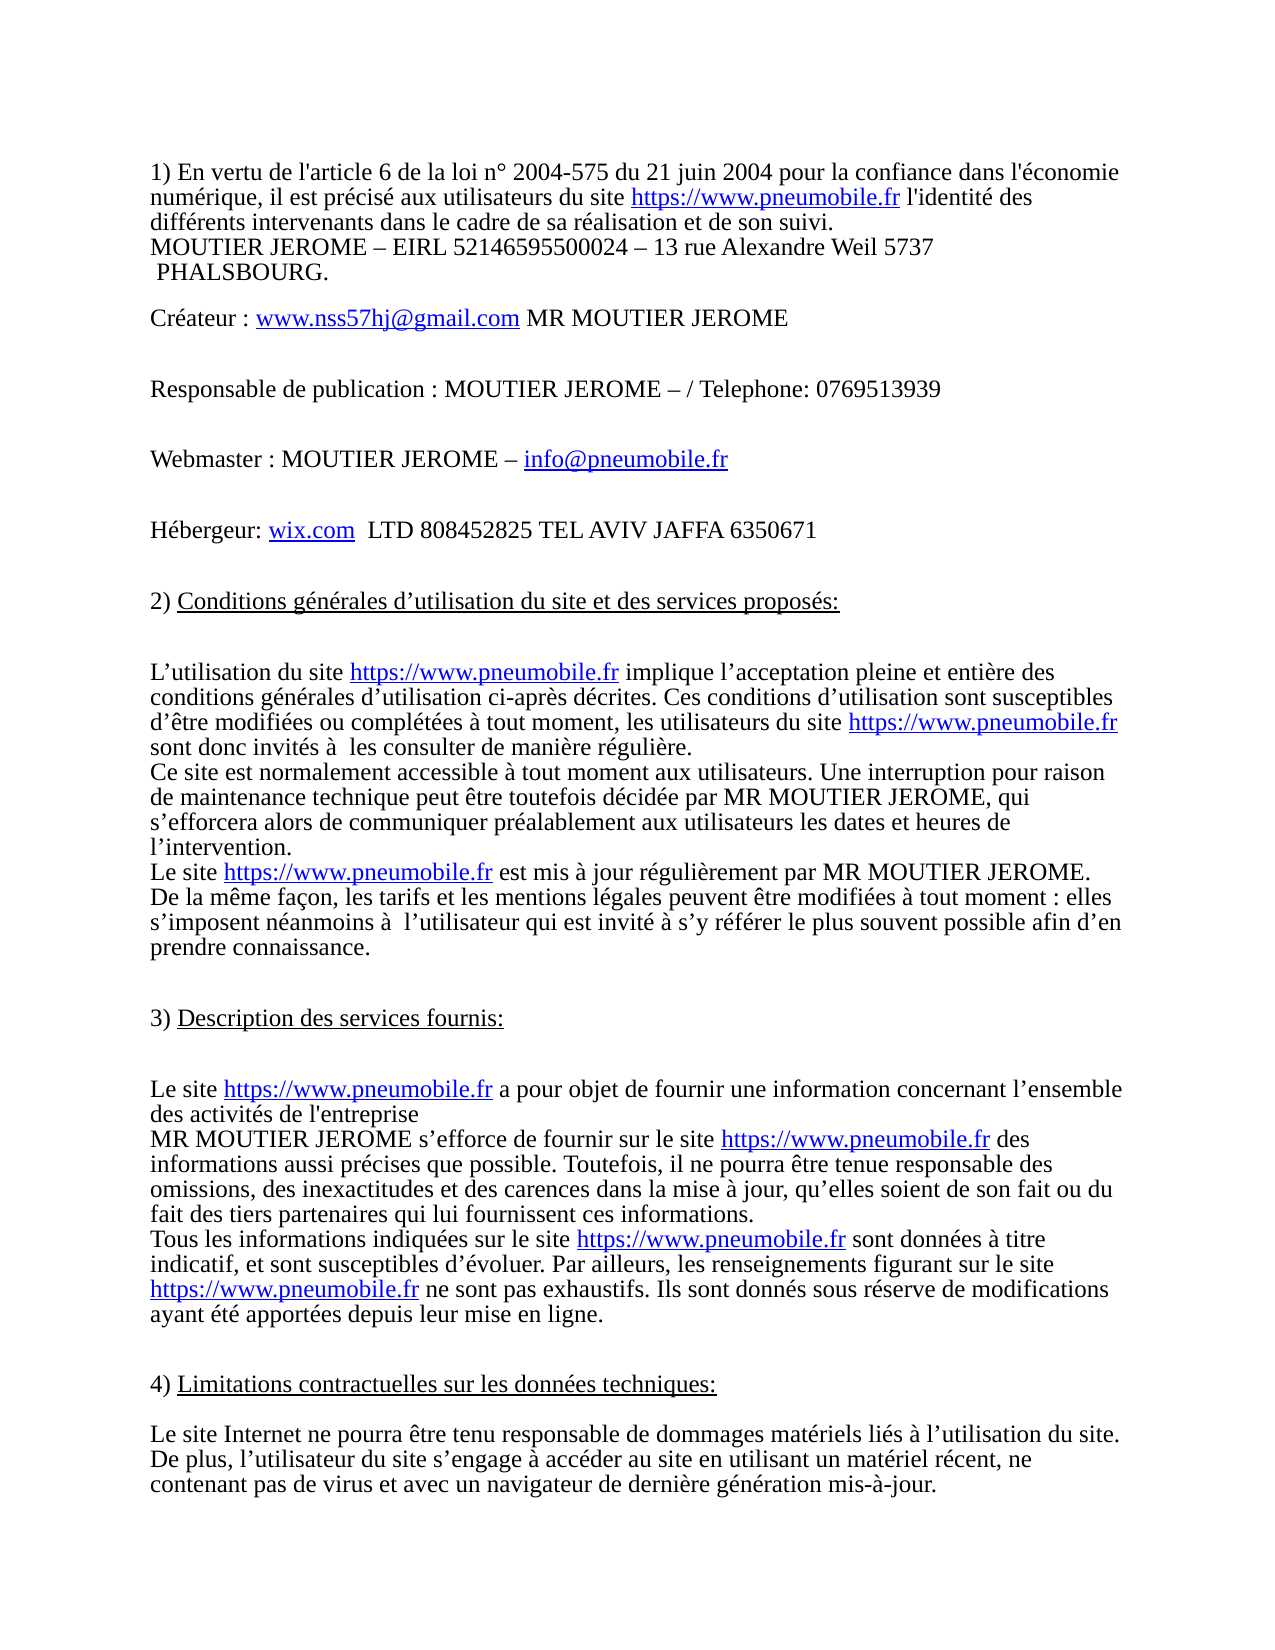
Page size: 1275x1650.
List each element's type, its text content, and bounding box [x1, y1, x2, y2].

text Webmaster : MOUTIER JEROME – info@pneumobile.fr [150, 423, 1125, 473]
text 1) En vertu de l'article 6 de la loi n° 2004-575 du 21 juin 2004 pour la confiance dans l'économie numérique, il est précisé aux utilisateurs du site https://www.pneumobile.fr l'identité des différents intervenants dans le cadre de sa réalisation et de son suivi. MOUTIER JEROME – EIRL 52146595500024 – 13 rue Alexandre Weil 5737 PHALSBOURG. [150, 160, 1125, 285]
text 3) Description des services fournis: [150, 981, 1125, 1031]
text Créateur : www.nss57hj@gmail.com MR MOUTIER JEROME [150, 306, 1125, 331]
text 2) Conditions générales d’utilisation du site et des services proposés: [150, 564, 1125, 614]
text L’utilisation du site https://www.pneumobile.fr implique l’acceptation pleine et entière des conditions générales d’utilisation ci-après décrites. Ces conditions d’utilisation sont susceptibles d’être modifiées ou complétées à tout moment, les utilisateurs du site https://www.pneumobile.fr sont donc invités à les consulter de manière régulière. Ce site est normalement accessible à tout moment aux utilisateurs. Une interruption pour raison de maintenance technique peut être toutefois décidée par MR MOUTIER JEROME, qui s’efforcera alors de communiquer préalablement aux utilisateurs les dates et heures de l’intervention. Le site https://www.pneumobile.fr est mis à jour régulièrement par MR MOUTIER JEROME. De la même façon, les tarifs et les mentions légales peuvent être modifiées à tout moment : elles s’imposent néanmoins à l’utilisateur qui est invité à s’y référer le plus souvent possible afin d’en prendre connaissance. [150, 635, 1125, 960]
text Hébergeur: wix.com LTD 808452825 TEL AVIV JAFFA 6350671 [150, 494, 1125, 544]
text 4) Limitations contractuelles sur les données techniques: Le site Internet ne pourra être tenu responsable de dommages matériels liés à l’utilisation du site. De plus, l’utilisateur du site s’engage à accéder au site en utilisant un matériel récent, ne contenant pas de virus et avec un navigateur de dernière génération mis-à-jour. [150, 1348, 1125, 1498]
text Responsable de publication : MOUTIER JEROME – / Telephone: 0769513939 [150, 352, 1125, 402]
text Le site https://www.pneumobile.fr a pour objet de fournir une information concernant l’ensemble des activités de l'entreprise MR MOUTIER JEROME s’efforce de fournir sur le site https://www.pneumobile.fr des informations aussi précises que possible. Toutefois, il ne pourra être tenue responsable des omissions, des inexactitudes et des carences dans la mise à jour, qu’elles soient de son fait ou du fait des tiers partenaires qui lui fournissent ces informations. Tous les informations indiquées sur le site https://www.pneumobile.fr sont données à titre indicatif, et sont susceptibles d’évoluer. Par ailleurs, les renseignements figurant sur le site https://www.pneumobile.fr ne sont pas exhaustifs. Ils sont donnés sous réserve de modifications ayant été apportées depuis leur mise en ligne. [150, 1052, 1125, 1327]
